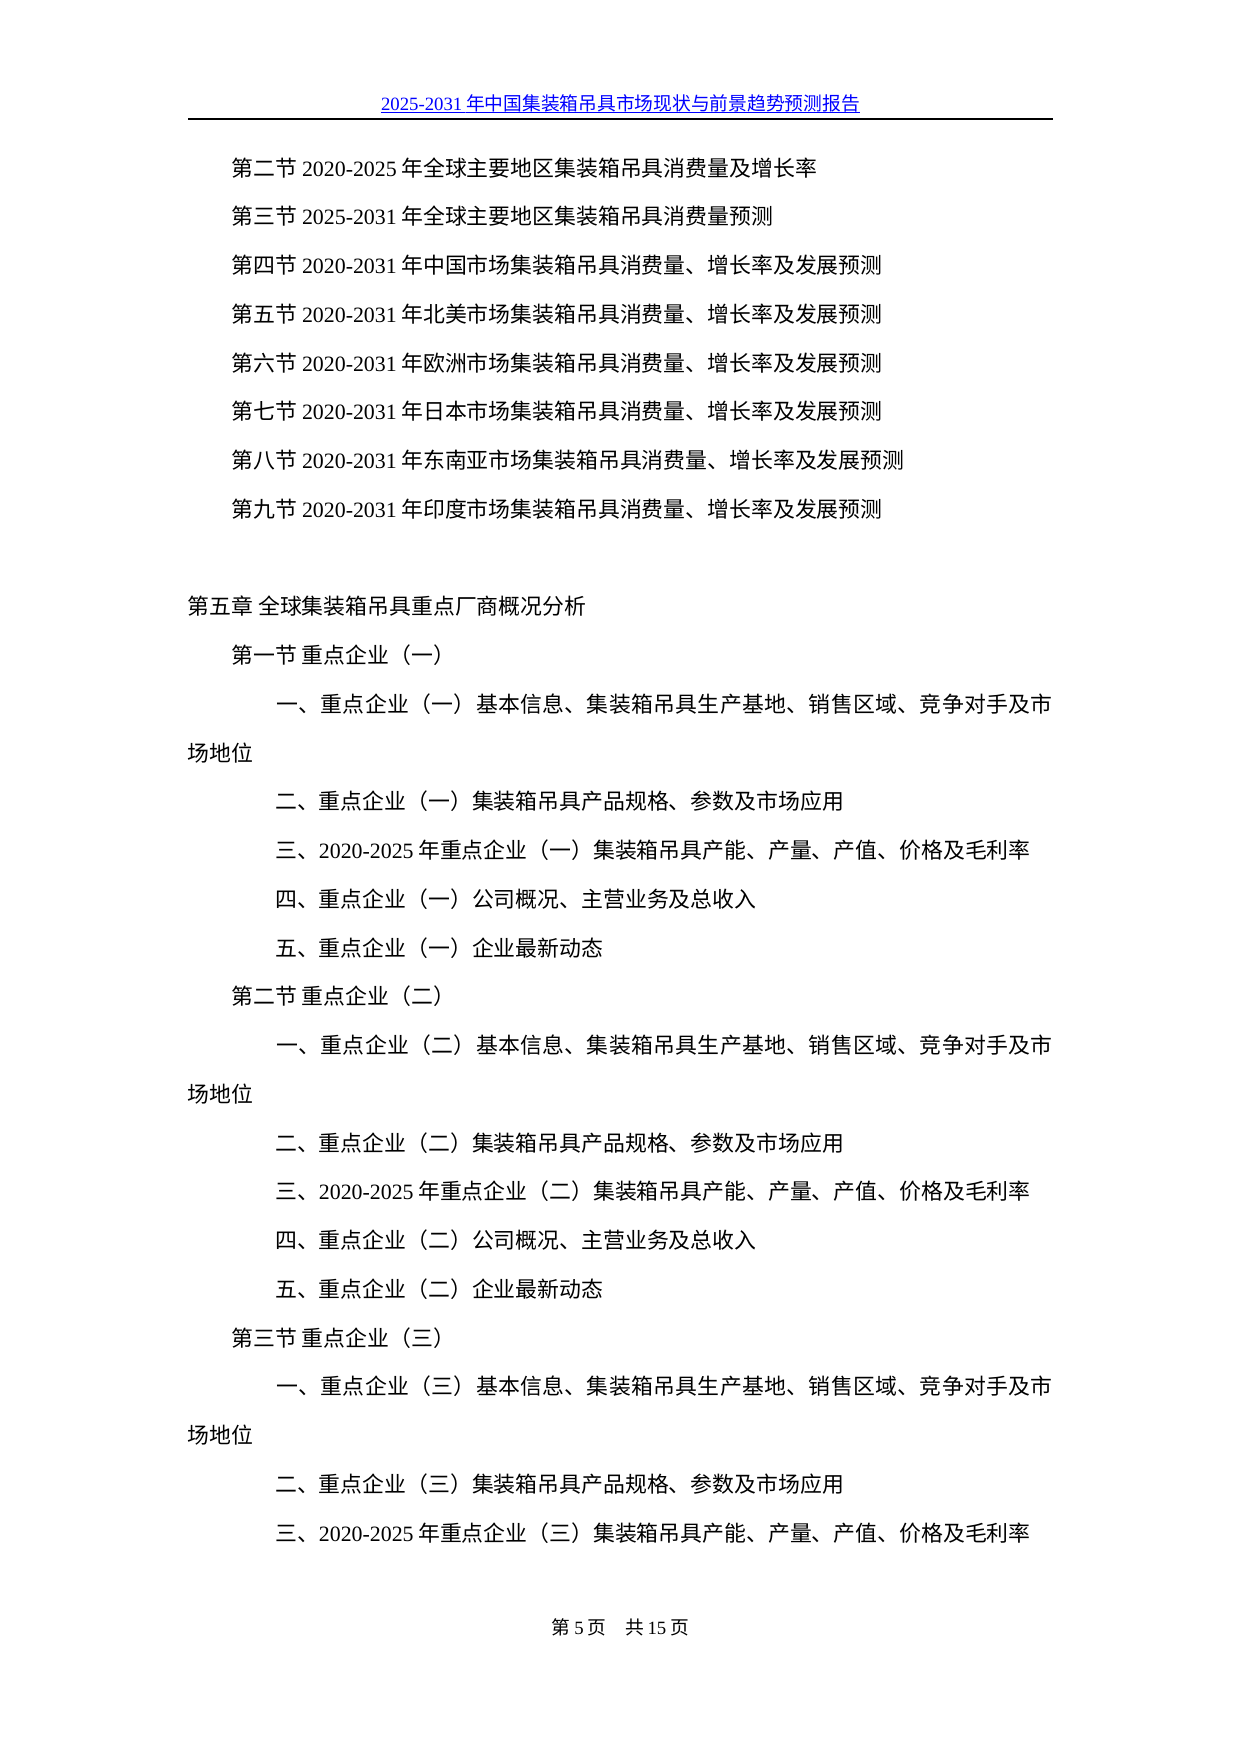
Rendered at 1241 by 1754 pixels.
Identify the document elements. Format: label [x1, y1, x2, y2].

text [187, 150, 1053, 1548]
